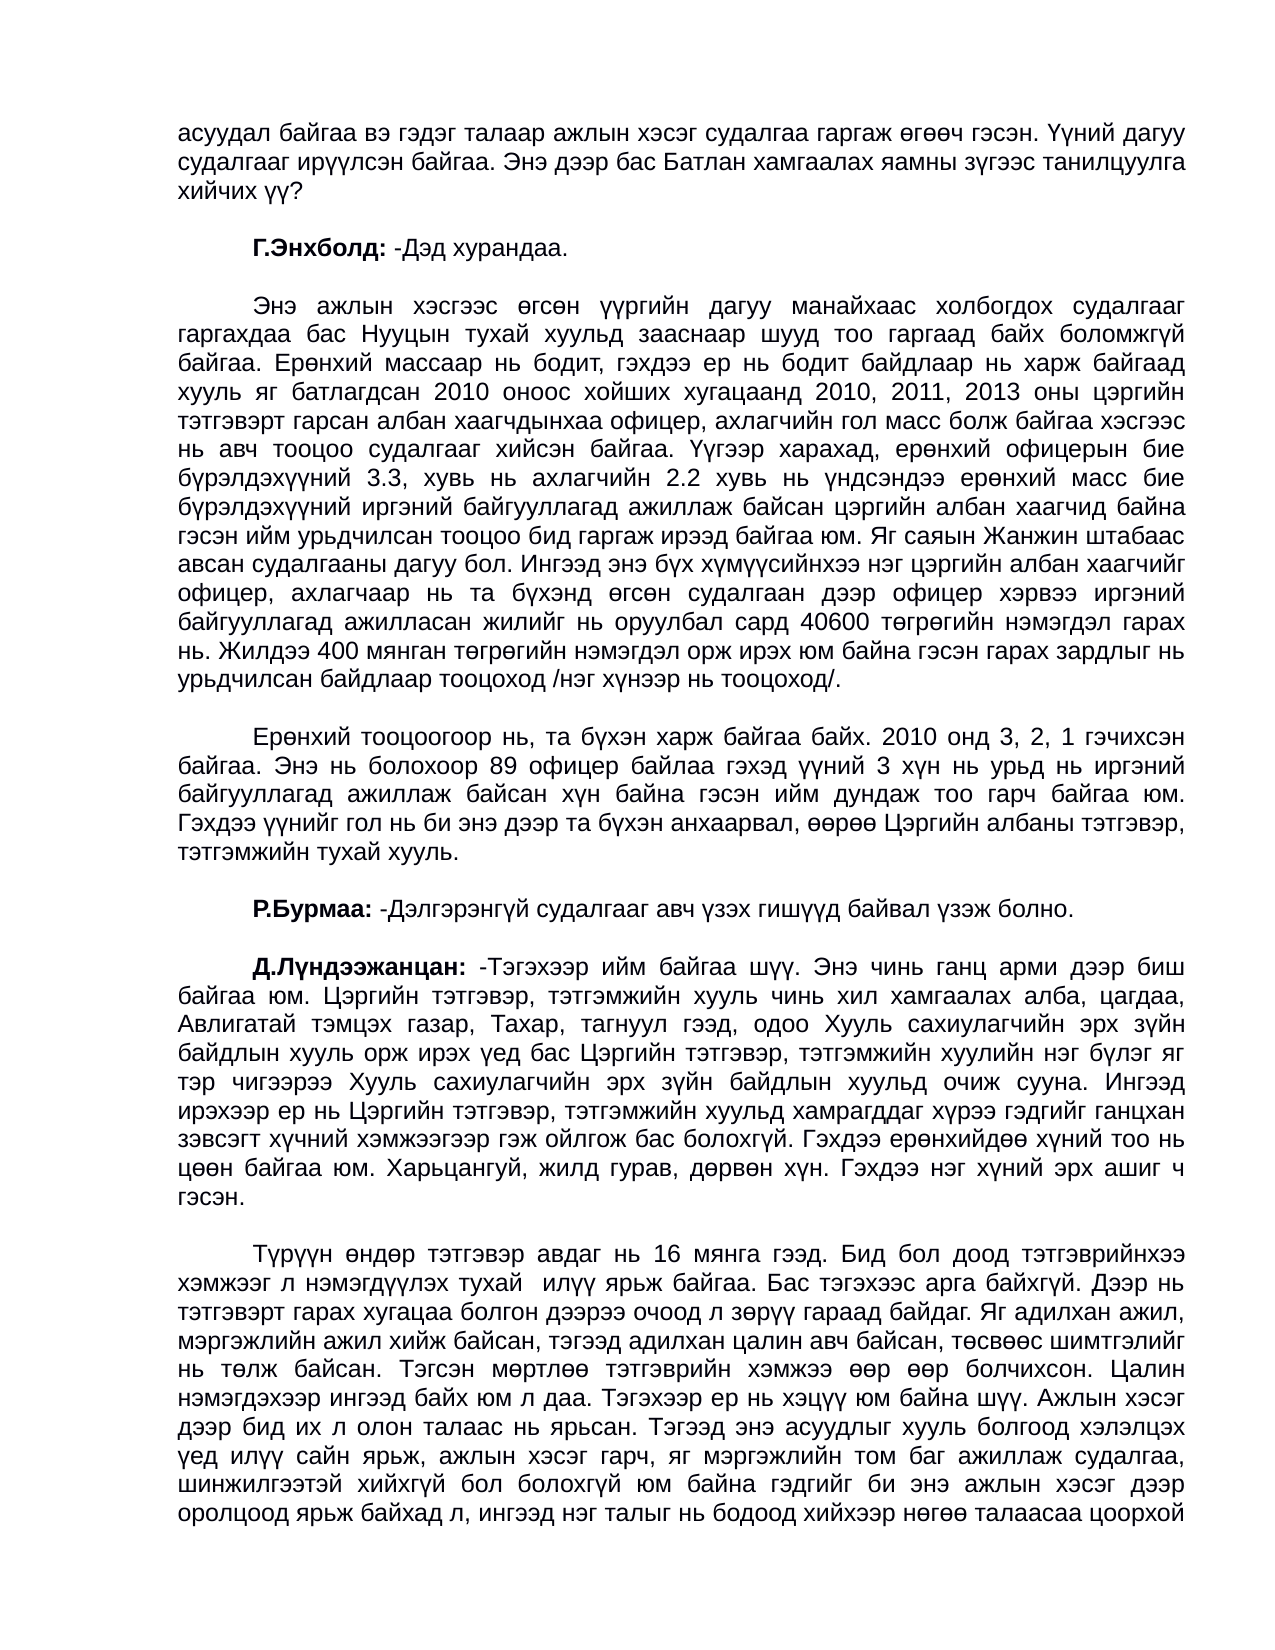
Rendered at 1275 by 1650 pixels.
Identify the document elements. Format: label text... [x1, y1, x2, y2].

text Энэ ажлын хэсгээс өгсөн үүргийн дагуу манайхаас холбогдох судалгааг гаргахдаа бас Нууцын тухай хуульд зааснаар шууд тоо гаргаад байх боломжгүй байгаа. Ерөнхий массаар нь бодит, гэхдээ ер нь бодит байдлаар нь харж байгаад хууль яг батлагдсан 2010 оноос хойших хугацаанд 2010, 2011, 2013 оны цэргийн тэтгэвэрт гарсан албан хаагчдынхаа офицер, ахлагчийн гол масс болж байгаа хэсгээс нь авч тооцоо судалгааг хийсэн байгаа. Үүгээр харахад, ерөнхий офицерын бие бүрэлдэхүүний 3.3, хувь нь ахлагчийн 2.2 хувь нь үндсэндээ ерөнхий масс бие бүрэлдэхүүний иргэний байгууллагад ажиллаж байсан цэргийн албан хаагчид байна гэсэн ийм урьдчилсан тооцоо бид гаргаж ирээд байгаа юм. Яг саяын Жанжин штабаас авсан судалгааны дагуу бол. Ингээд энэ бүх хүмүүсийнхээ нэг цэргийн албан хаагчийг офицер, ахлагчаар нь та бүхэнд өгсөн судалгаан дээр офицер хэрвээ иргэний байгууллагад ажилласан жилийг нь оруулбал сард 40600 төгрөгийн нэмэгдэл гарах нь. Жилдээ 400 мянган төгрөгийн нэмэгдэл орж ирэх юм байна гэсэн гарах зардлыг нь урьдчилсан байдлаар тооцоход /нэг хүнээр нь тооцоход/. [177, 291, 1186, 693]
text Р.Бурмаа: -Дэлгэрэнгүй судалгааг авч үзэх гишүүд байвал үзэж болно. [177, 894, 1186, 923]
text Ерөнхий тооцоогоор нь, та бүхэн харж байгаа байх. 2010 онд 3, 2, 1 гэчихсэн байгаа. Энэ нь болохоор 89 офицер байлаа гэхэд үүний 3 хүн нь урьд нь иргэний байгууллагад ажиллаж байсан хүн байна гэсэн ийм дундаж тоо гарч байгаа юм. Гэхдээ үүнийг гол нь би энэ дээр та бүхэн анхаарвал, өөрөө Цэргийн албаны тэтгэвэр, тэтгэмжийн тухай хууль. [177, 722, 1186, 866]
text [177, 118, 1186, 204]
text Д.Лүндээжанцан: -Тэгэхээр ийм байгаа шүү. Энэ чинь ганц арми дээр биш байгаа юм. Цэргийн тэтгэвэр, тэтгэмжийн хууль чинь хил хамгаалах алба, цагдаа, Авлигатай тэмцэх газар, Тахар, тагнуул гээд, одоо Хууль сахиулагчийн эрх зүйн байдлын хууль орж ирэх үед бас Цэргийн тэтгэвэр, тэтгэмжийн хуулийн нэг бүлэг яг тэр чигээрээ Хууль сахиулагчийн эрх зүйн байдлын хуульд очиж сууна. Ингээд ирэхээр ер нь Цэргийн тэтгэвэр, тэтгэмжийн хуульд хамрагддаг хүрээ гэдгийг ганцхан зэвсэгт хүчний хэмжээгээр гэж ойлгож бас болохгүй. Гэхдээ ерөнхийдөө хүний тоо нь цөөн байгаа юм. Харьцангуй, жилд гурав, дөрвөн хүн. Гэхдээ нэг хүний эрх ашиг ч гэсэн. [177, 952, 1186, 1211]
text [177, 1239, 1186, 1527]
text Г.Энхболд: -Дэд хурандаа. [177, 233, 1186, 262]
